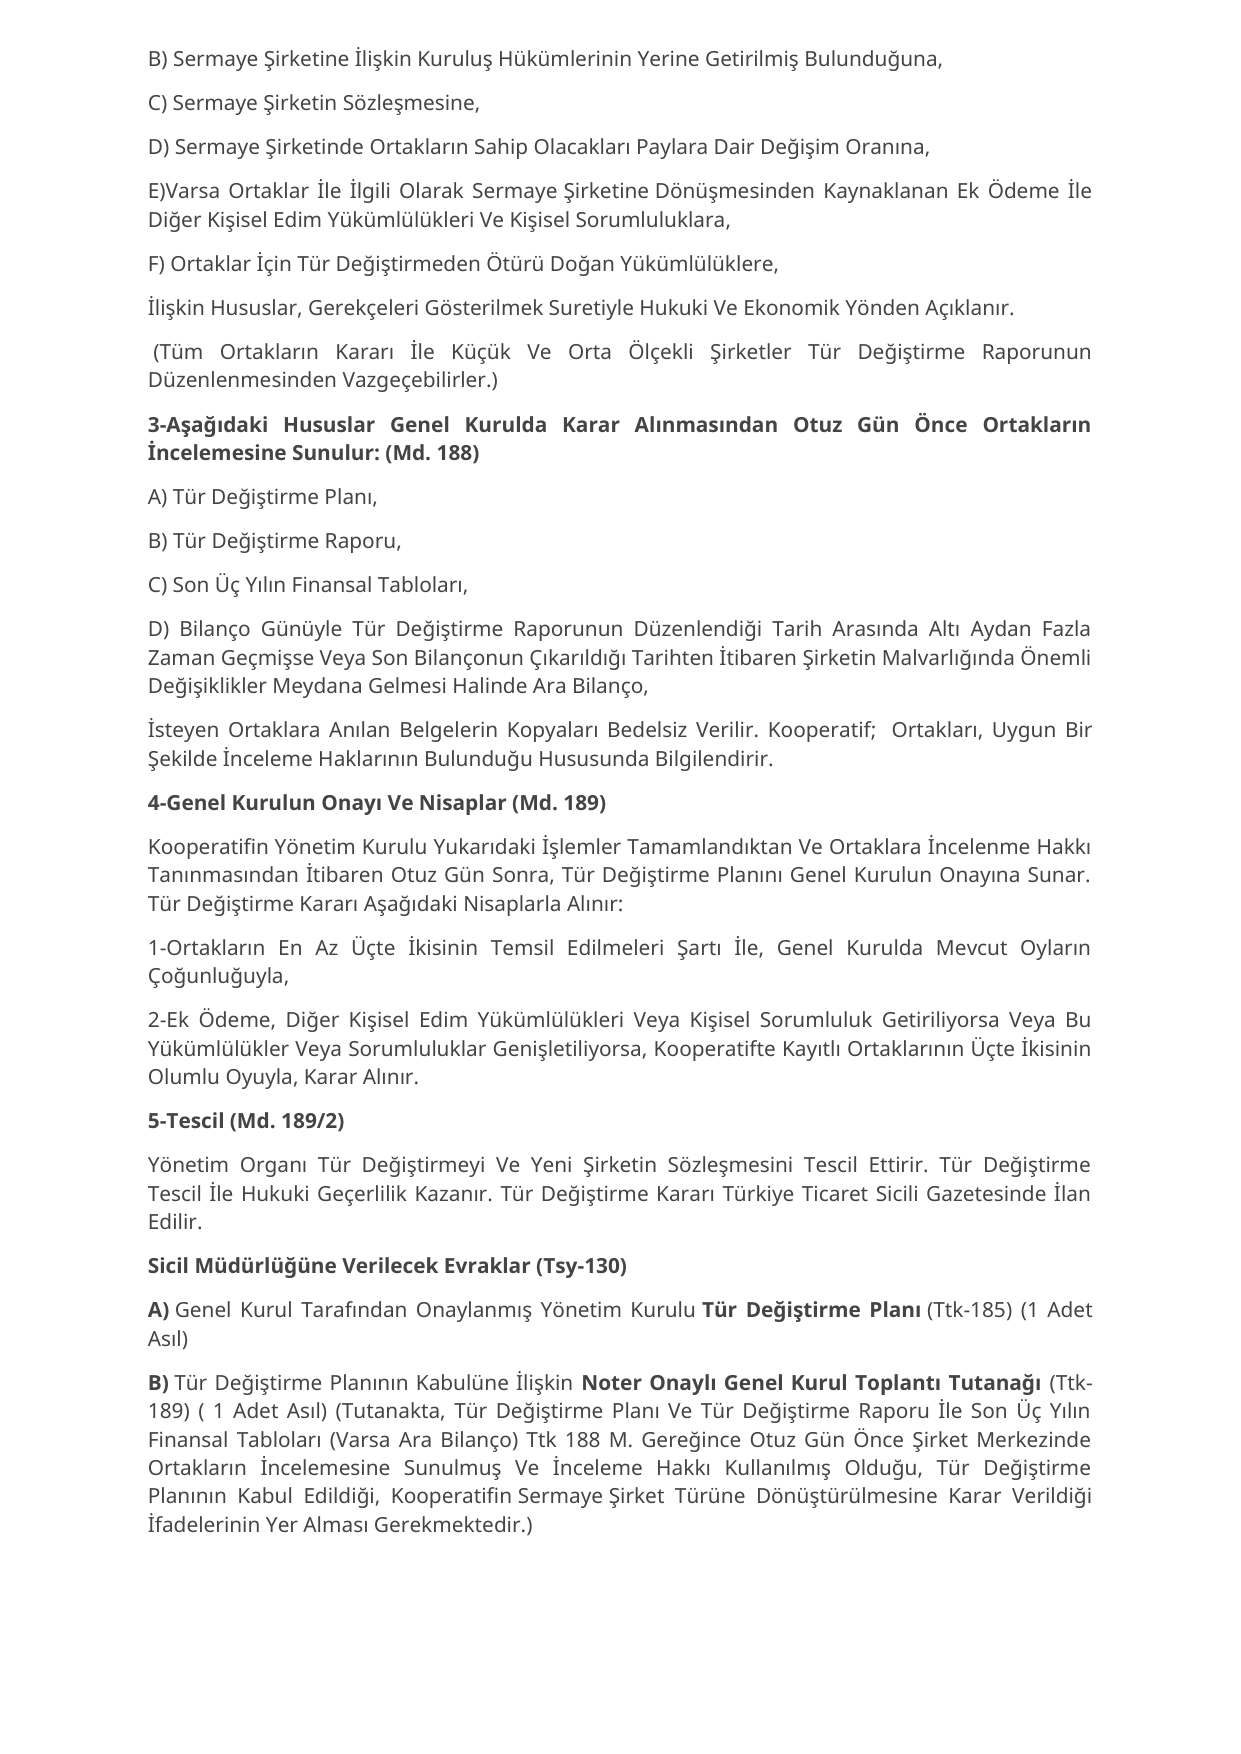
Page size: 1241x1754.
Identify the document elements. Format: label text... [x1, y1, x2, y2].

text İlişkin Hususlar, Gerekçeleri Gösterilmek Suretiyle Hukuki Ve Ekonomik Yönden Açıklanır. [148, 293, 1093, 322]
text D) Bilanço Günüyle Tür Değiştirme Raporunun Düzenlendiği Tarih Arasında Altı Aydan Fazla Zaman Geçmişse Veya Son Bilançonun Çıkarıldığı Tarihten İtibaren Şirketin Malvarlığında Önemli Değişiklikler Meydana Gelmesi Halinde Ara Bilanço, [148, 614, 1093, 700]
text E)Varsa Ortaklar İle İlgili Olarak Sermaye Şirketine Dönüşmesinden Kaynaklanan Ek Ödeme İle Diğer Kişisel Edim Yükümlülükleri Ve Kişisel Sorumluluklara, [148, 177, 1093, 233]
text 5-Tescil (Md. 189/2) [148, 1106, 1093, 1135]
text 4-Genel Kurulun Onayı Ve Nisaplar (Md. 189) [148, 788, 1093, 816]
text Sicil Müdürlüğüne Verilecek Evraklar (Tsy-130) [148, 1251, 1093, 1280]
text F) Ortaklar İçin Tür Değiştirmeden Ötürü Doğan Yükümlülüklere, [148, 249, 1093, 277]
text 3-Aşağıdaki Hususlar Genel Kurulda Karar Alınmasından Otuz Gün Önce Ortakların İncelemesine Sunulur: (Md. 188) [148, 410, 1093, 467]
text Kooperatifin Yönetim Kurulu Yukarıdaki İşlemler Tamamlandıktan Ve Ortaklara İncelenme Hakkı Tanınmasından İtibaren Otuz Gün Sonra, Tür Değiştirme Planını Genel Kurulun Onayına Sunar. Tür Değiştirme Kararı Aşağıdaki Nisaplarla Alınır: [148, 832, 1093, 917]
text Yönetim Organı Tür Değiştirmeyi Ve Yeni Şirketin Sözleşmesini Tescil Ettirir. Tür Değiştirme Tescil İle Hukuki Geçerlilik Kazanır. Tür Değiştirme Kararı Türkiye Ticaret Sicili Gazetesinde İlan Edilir. [148, 1150, 1093, 1236]
text (Tüm Ortakların Kararı İle Küçük Ve Orta Ölçekli Şirketler Tür Değiştirme Raporunun Düzenlenmesinden Vazgeçebilirler.) [148, 337, 1093, 394]
text A) Genel Kurul Tarafından Onaylanmış Yönetim Kurulu Tür Değiştirme Planı (Ttk-185) (1 Adet Asıl) [148, 1295, 1093, 1352]
text İsteyen Ortaklara Anılan Belgelerin Kopyaları Bedelsiz Verilir. Kooperatif; Ortakları, Uygun Bir Şekilde İnceleme Haklarının Bulunduğu Hususunda Bilgilendirir. [148, 715, 1093, 772]
text D) Sermaye Şirketinde Ortakların Sahip Olacakları Paylara Dair Değişim Oranına, [148, 132, 1093, 161]
text C) Son Üç Yılın Finansal Tabloları, [148, 570, 1093, 599]
text 1-Ortakların En Az Üçte İkisinin Temsil Edilmeleri Şartı İle, Genel Kurulda Mevcut Oyların Çoğunluğuyla, [148, 933, 1093, 990]
text 2-Ek Ödeme, Diğer Kişisel Edim Yükümlülükleri Veya Kişisel Sorumluluk Getiriliyorsa Veya Bu Yükümlülükler Veya Sorumluluklar Genişletiliyorsa, Kooperatifte Kayıtlı Ortaklarının Üçte İkisinin Olumlu Oyuyla, Karar Alınır. [148, 1005, 1093, 1091]
text A) Tür Değiştirme Planı, [148, 482, 1093, 511]
text B) Tür Değiştirme Planının Kabulüne İlişkin Noter Onaylı Genel Kurul Toplantı Tutanağı (Ttk-189) ( 1 Adet Asıl) (Tutanakta, Tür Değiştirme Planı Ve Tür Değiştirme Raporu İle Son Üç Yılın Finansal Tabloları (Varsa Ara Bilanço) Ttk 188 M. Gereğince Otuz Gün Önce Şirket Merkezinde Ortakların İncelemesine Sunulmuş Ve İnceleme Hakkı Kullanılmış Olduğu, Tür Değiştirme Planının Kabul Edildiği, Kooperatifin Sermaye Şirket Türüne Dönüştürülmesine Karar Verildiği İfadelerinin Yer Alması Gerekmektedir.) [148, 1368, 1093, 1538]
text B) Sermaye Şirketine İlişkin Kuruluş Hükümlerinin Yerine Getirilmiş Bulunduğuna, [148, 44, 1093, 73]
text B) Tür Değiştirme Raporu, [148, 526, 1093, 555]
text C) Sermaye Şirketin Sözleşmesine, [148, 88, 1093, 117]
